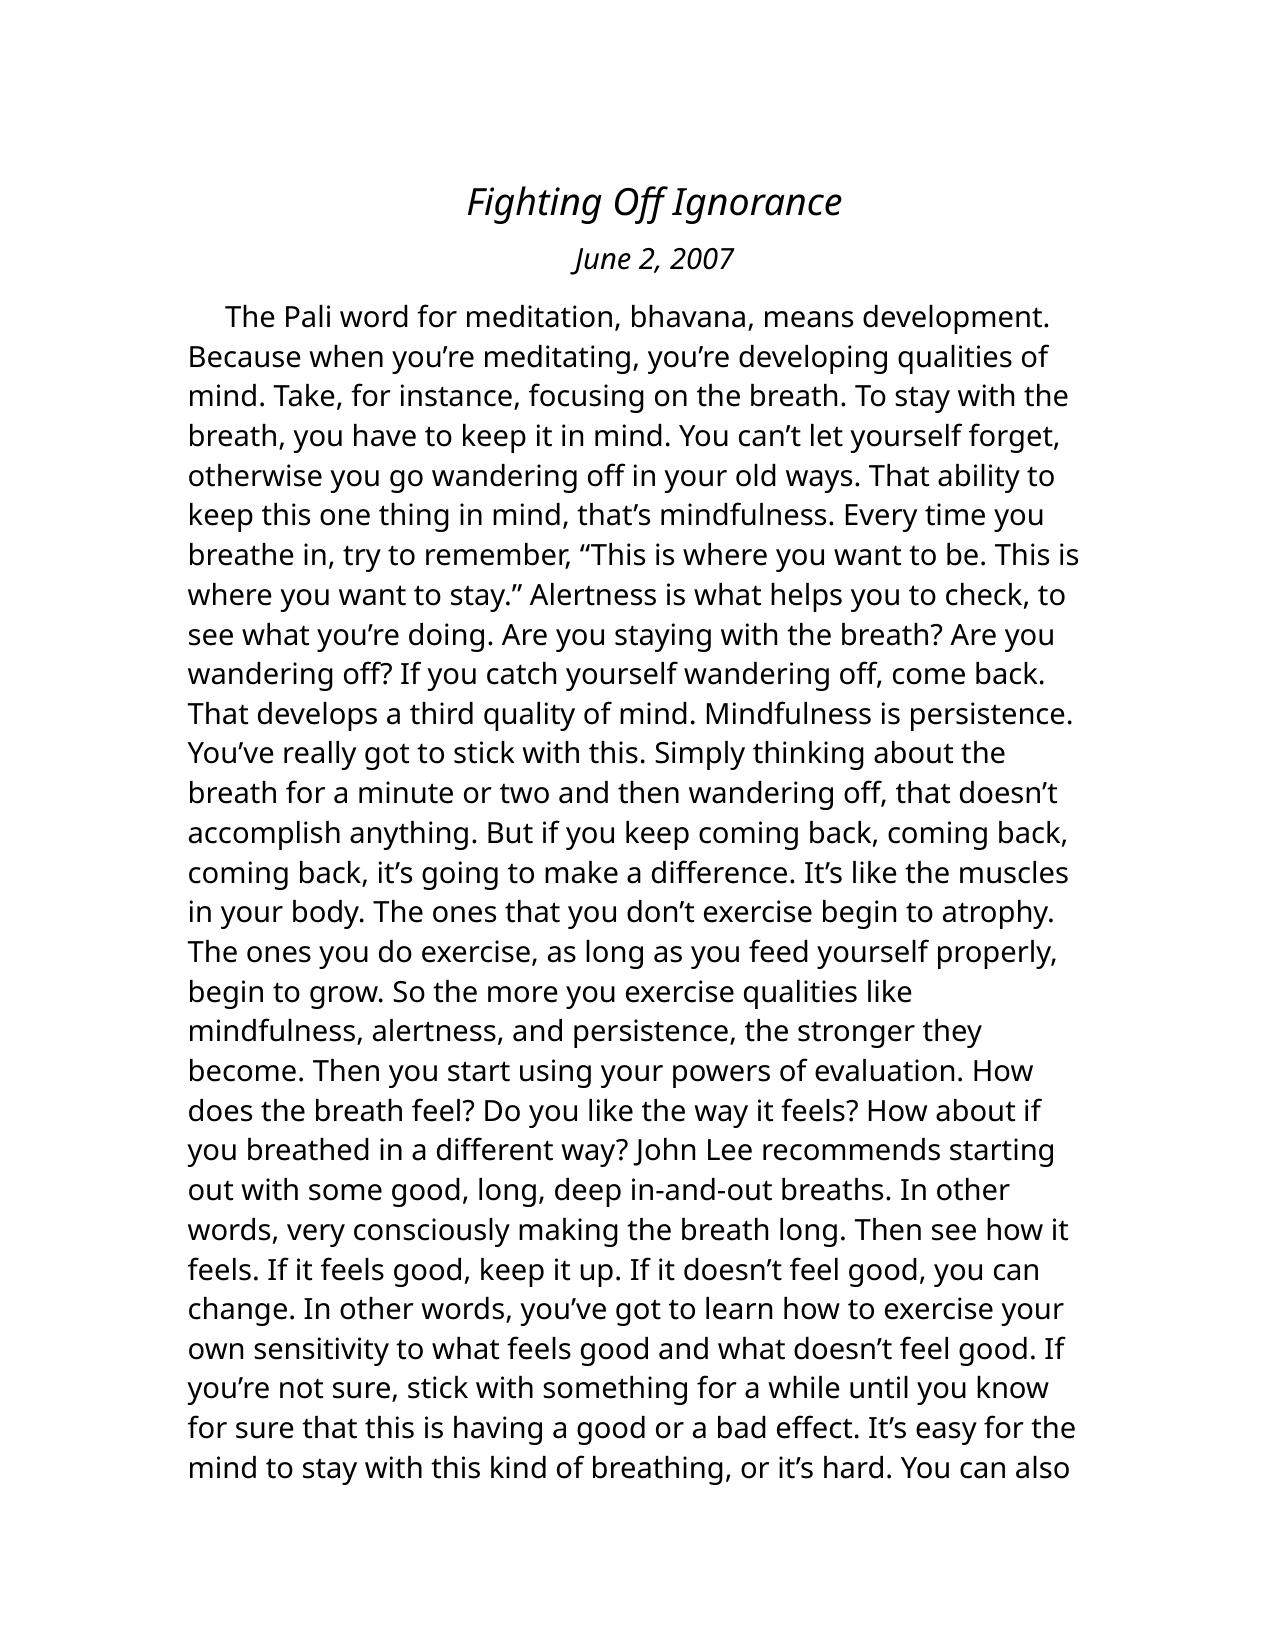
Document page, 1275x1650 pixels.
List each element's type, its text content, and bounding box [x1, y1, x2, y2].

title Fighting Off Ignorance [187, 175, 1087, 226]
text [187, 296, 1087, 1487]
text June 2, 2007 [187, 238, 1087, 278]
